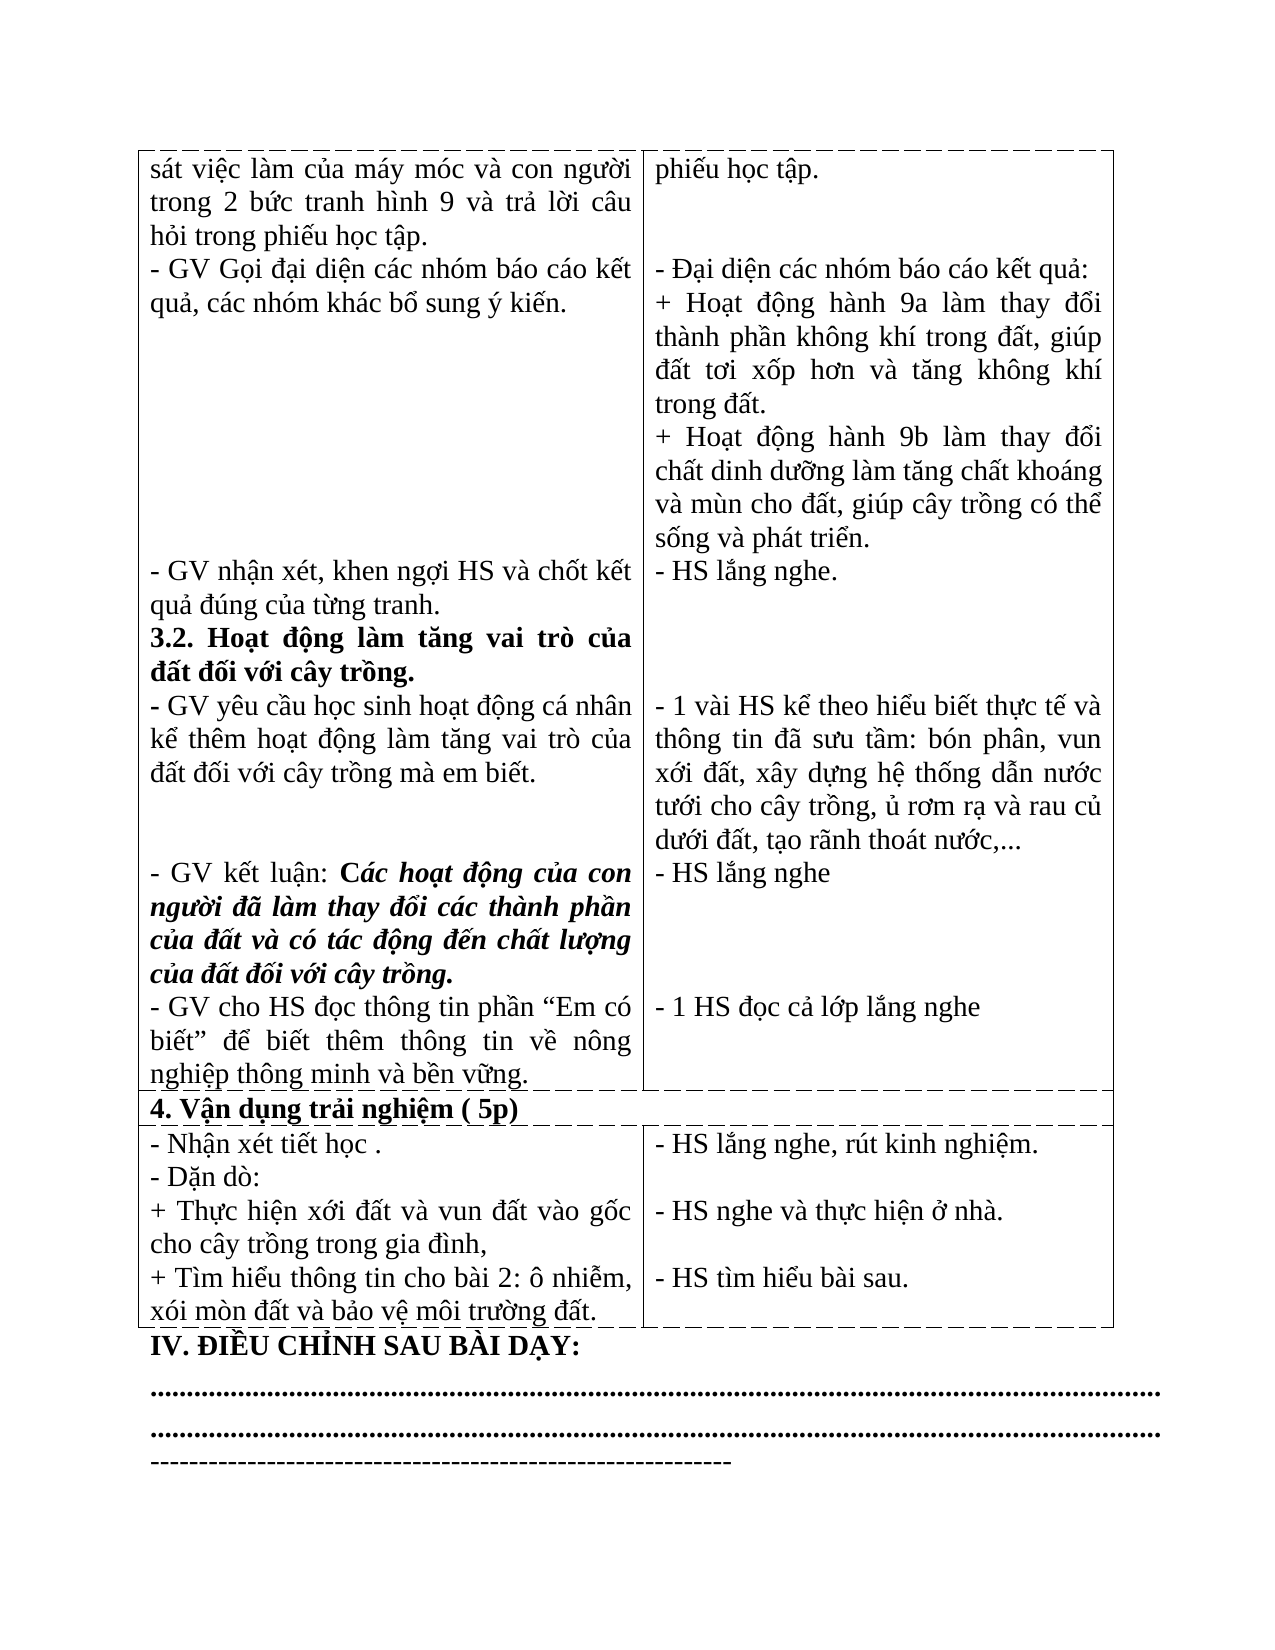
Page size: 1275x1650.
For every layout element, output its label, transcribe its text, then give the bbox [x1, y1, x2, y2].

table_cell 4. Vận dụng trải nghiệm ( 5p) [139, 1090, 1113, 1125]
text ------------------------------------------------------------ [150, 1443, 1125, 1476]
text IV. ĐIỀU CHỈNH SAU BÀI DẠY: [150, 1328, 1125, 1362]
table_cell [139, 150, 643, 1090]
table_cell - Nhận xét tiết học . - Dặn dò: + Thực hiện xới đất và vun đất vào gốc cho cây trồng trong gia đình, + Tìm hiểu thông tin cho bài 2: ô nhiễm, xói mòn đất và bảo vệ môi trường đất. [139, 1125, 643, 1327]
table_cell - HS lắng nghe, rút kinh nghiệm. - HS nghe và thực hiện ở nhà. - HS tìm hiểu bài sau. [644, 1125, 1113, 1327]
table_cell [644, 150, 1113, 1090]
